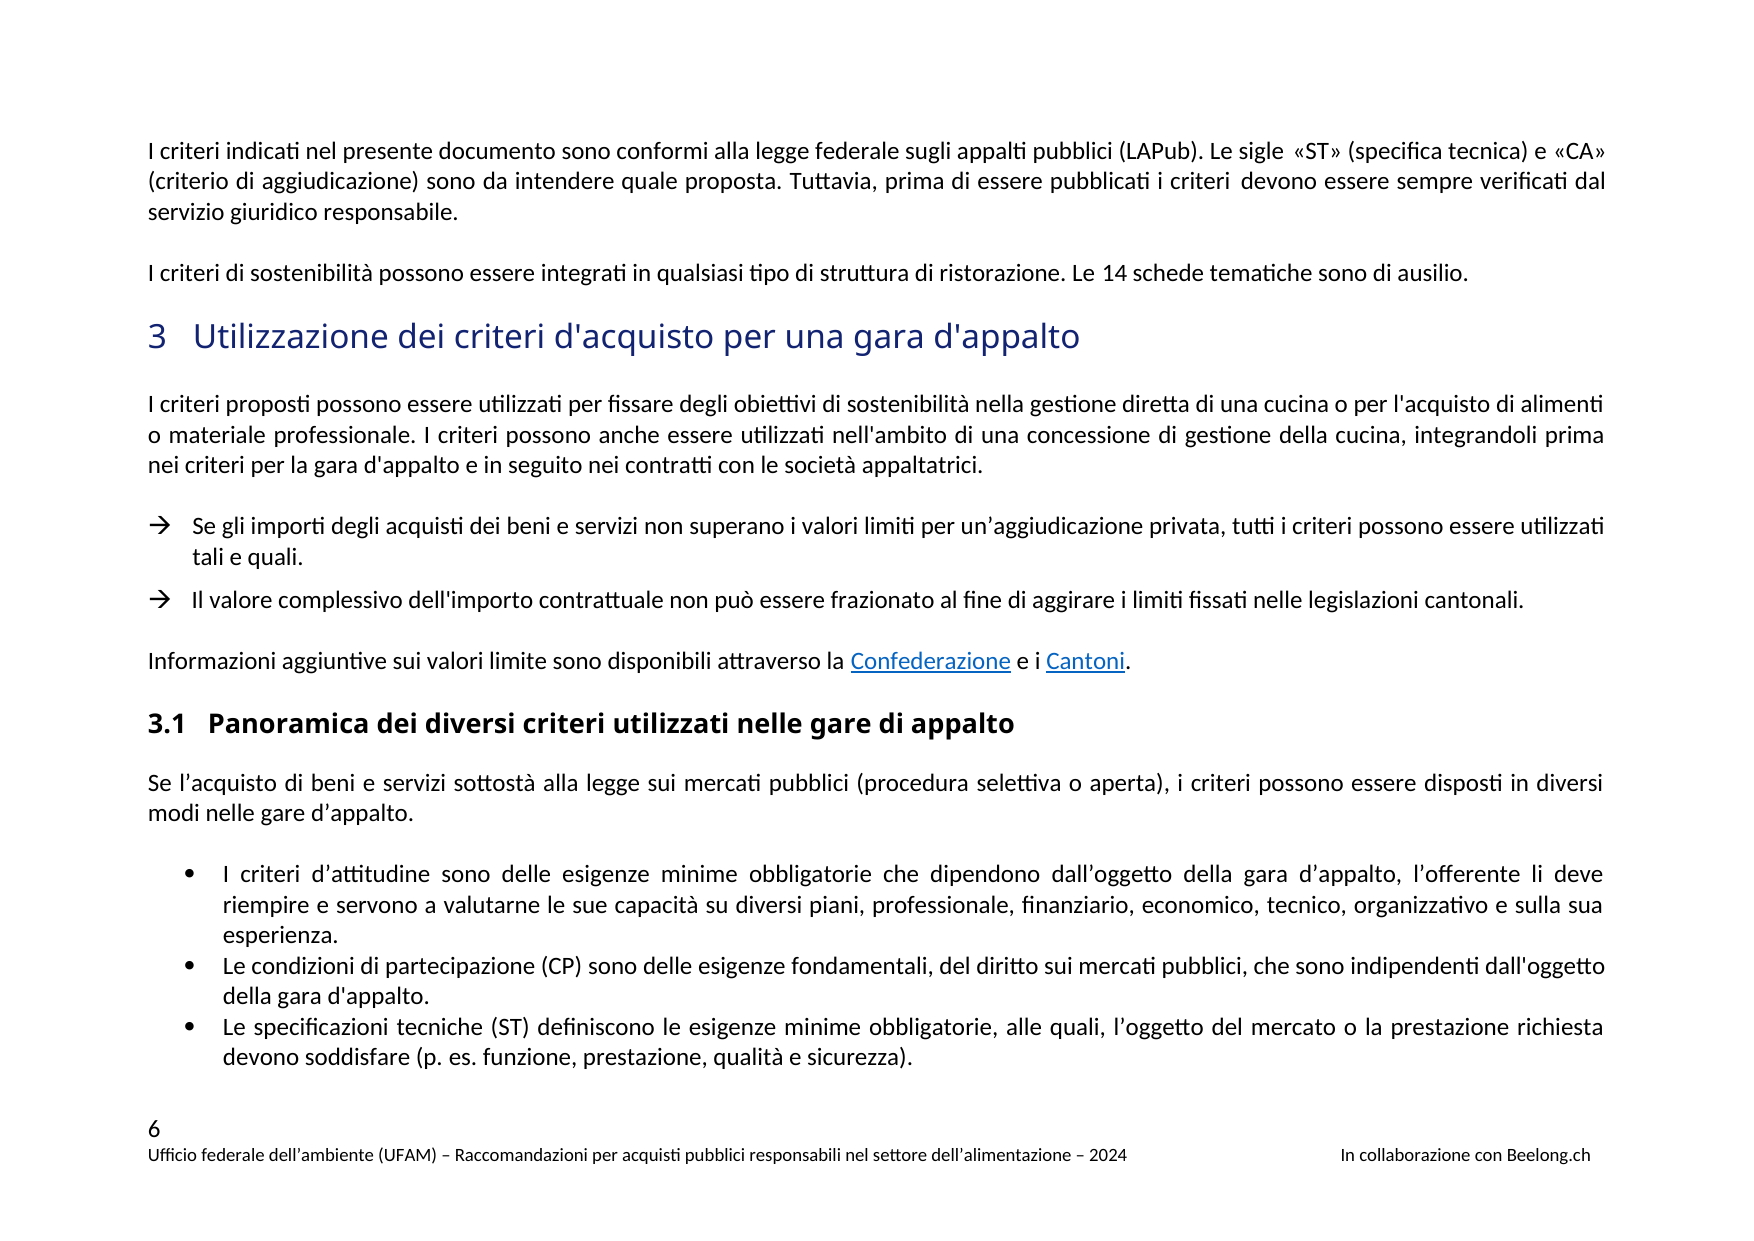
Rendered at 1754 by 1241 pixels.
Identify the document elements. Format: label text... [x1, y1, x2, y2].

list I criteri d’attitudine sono delle esigenze minime obbligatorie che dipendono dall’oggetto della gara d’appalto, l’offerente li deve riempire e servono a valutarne le sue capacità su diversi piani, professionale, finanziario, economico, tecnico, organizzativo e sulla sua esperienza. [185, 858, 1606, 950]
text Informazioni aggiuntive sui valori limite sono disponibili attraverso la Confederazione e i Cantoni. [148, 645, 1606, 676]
text I criteri indicati nel presente documento sono conformi alla legge federale sugli appalti pubblici (LAPub). Le sigle «ST» (specifica tecnica) e «CA» (criterio di aggiudicazione) sono da intendere quale proposta. Tuttavia, prima di essere pubblicati i criteri devono essere sempre verificati dal servizio giuridico responsabile. [148, 135, 1606, 226]
subtitle Utilizzazione dei criteri d'acquisto per una gara d'appalto [148, 312, 1606, 358]
list Le specificazioni tecniche (ST) definiscono le esigenze minime obbligatorie, alle quali, l’oggetto del mercato o la prestazione richiesta devono soddisfare (p. es. funzione, prestazione, qualità e sicurezza). [185, 1011, 1606, 1072]
text I criteri proposti possono essere utilizzati per fissare degli obiettivi di sostenibilità nella gestione diretta di una cucina o per l'acquisto di alimenti o materiale professionale. I criteri possono anche essere utilizzati nell'ambito di una concessione di gestione della cucina, integrandoli prima nei criteri per la gara d'appalto e in seguito nei contratti con le società appaltatrici. [148, 388, 1606, 480]
text Il valore complessivo dell'importo contrattuale non può essere frazionato al fine di aggirare i limiti fissati nelle legislazioni cantonali. [148, 584, 1606, 615]
text Se gli importi degli acquisti dei beni e servizi non superano i valori limiti per un’aggiudicazione privata, tutti i criteri possono essere utilizzati tali e quali. [148, 510, 1606, 571]
text Se l’acquisto di beni e servizi sottostà alla legge sui mercati pubblici (procedura selettiva o aperta), i criteri possono essere disposti in diversi modi nelle gare d’appalto. [148, 767, 1606, 828]
text I criteri di sostenibilità possono essere integrati in qualsiasi tipo di struttura di ristorazione. Le 14 schede tematiche sono di ausilio. [148, 257, 1606, 287]
subtitle Panoramica dei diversi criteri utilizzati nelle gare di appalto [148, 705, 1606, 742]
list Le condizioni di partecipazione (CP) sono delle esigenze fondamentali, del diritto sui mercati pubblici, che sono indipendenti dall'oggetto della gara d'appalto. [185, 950, 1606, 1011]
